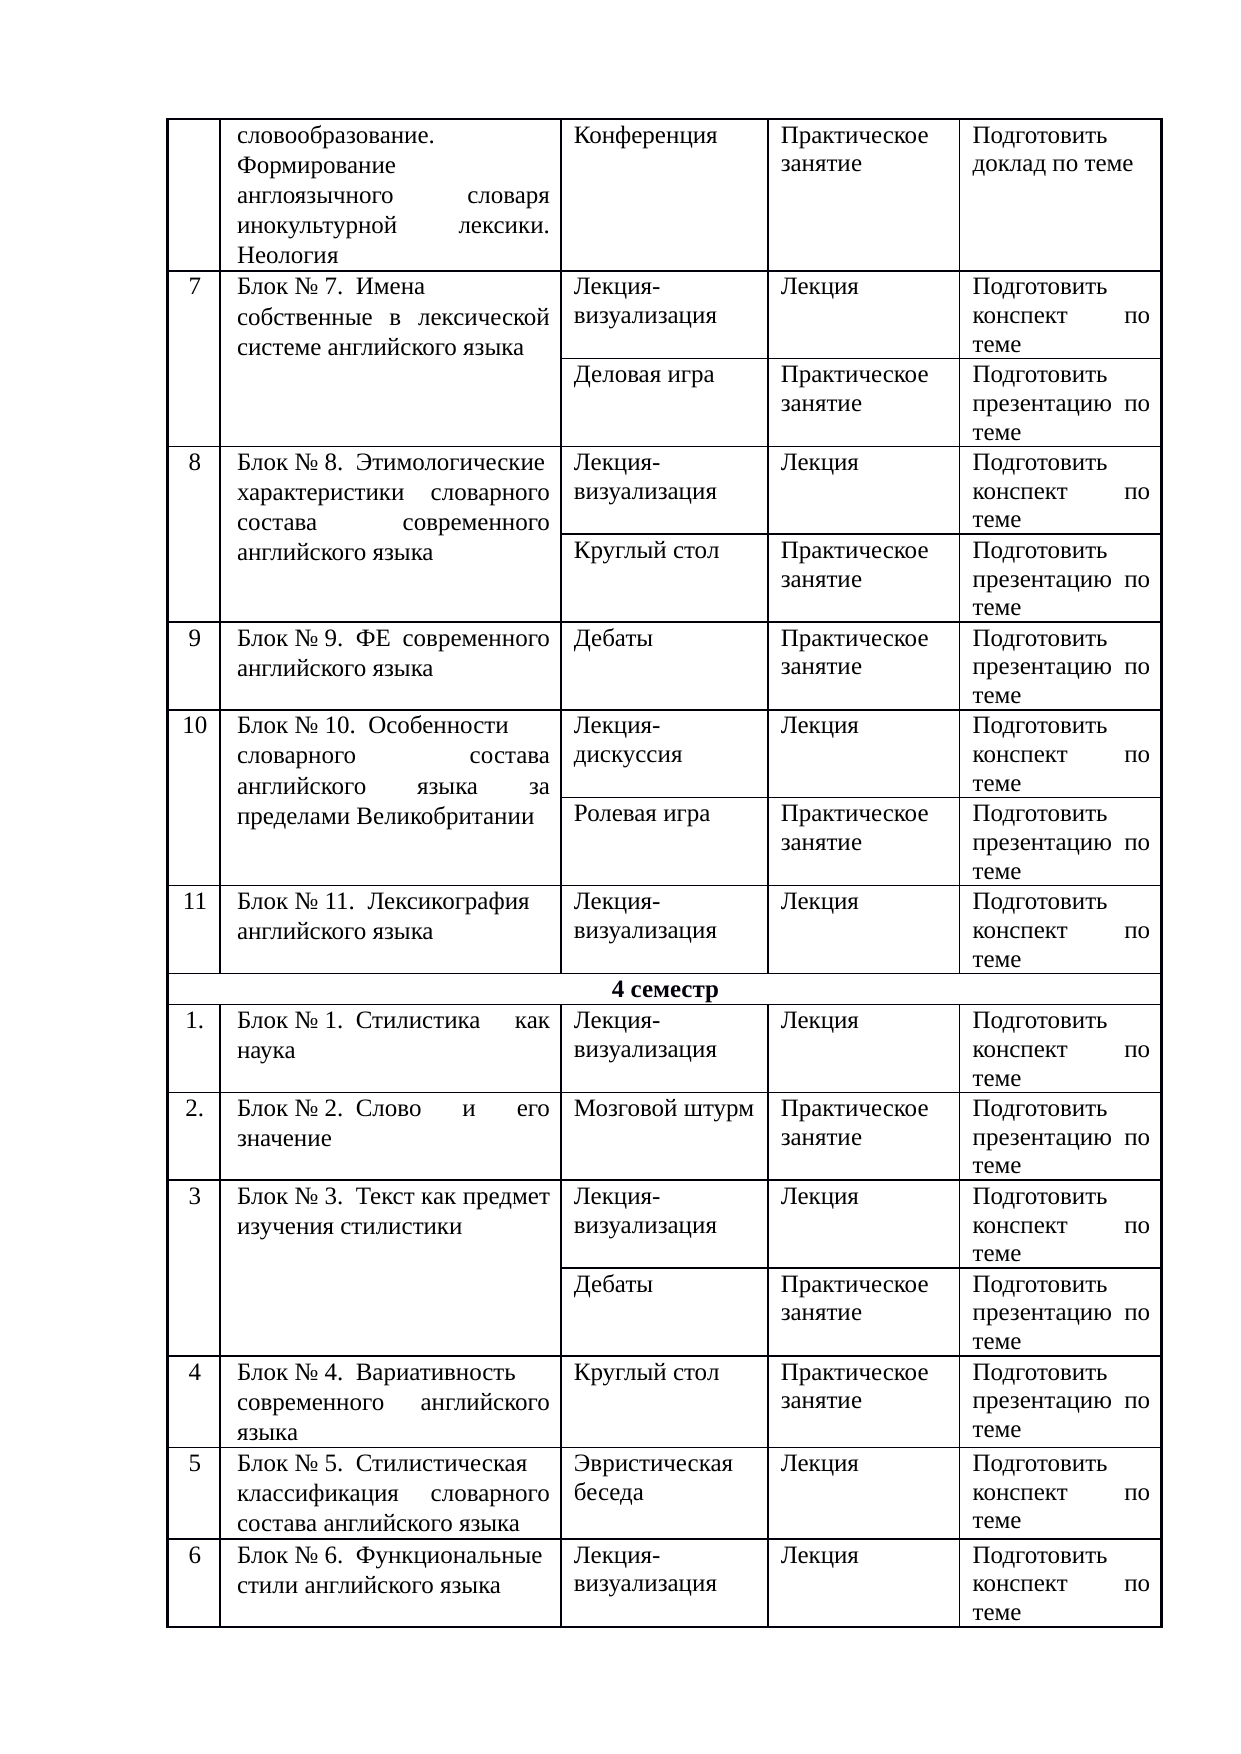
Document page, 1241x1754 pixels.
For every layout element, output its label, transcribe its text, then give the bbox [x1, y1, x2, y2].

table_cell Круглый стол [562, 1357, 767, 1447]
table_cell Лекция-дискуссия [562, 711, 767, 797]
table_cell 5 [169, 1448, 219, 1538]
table_cell 2. [169, 1093, 219, 1179]
table_cell Дебаты [562, 1269, 767, 1355]
table_cell Практическое занятие [769, 1269, 959, 1355]
table_cell Подготовить конспект по теме [960, 1181, 1160, 1267]
table_cell Эвристическая беседа [562, 1448, 767, 1538]
table_cell Практическое занятие [769, 535, 959, 621]
table_cell Лекция-визуализация [562, 447, 767, 533]
table_cell 3 [169, 1181, 219, 1355]
table_cell Дебаты [562, 623, 767, 709]
table_cell Практическое занятие [769, 359, 959, 446]
table_cell Подготовить презентацию по теме [960, 1269, 1160, 1355]
table_cell Лекция [769, 1005, 959, 1092]
table_cell Практическое занятие [769, 1093, 959, 1179]
table_cell Блок № 10. Особенности словарного состава английского языка за пределами Великобритании [221, 711, 560, 884]
table_cell Лекция-визуализация [562, 1540, 767, 1626]
table_cell Подготовить презентацию по теме [960, 359, 1160, 446]
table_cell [221, 1540, 560, 1626]
table_cell Лекция-визуализация [562, 272, 767, 358]
table_cell Блок № 5. Стилистическая классификация словарного состава английского языка [221, 1448, 560, 1538]
table_cell Практическое занятие [769, 623, 959, 709]
table_cell Лекция [769, 1181, 959, 1267]
table_cell Круглый стол [562, 535, 767, 621]
table_cell Подготовить презентацию по теме [960, 798, 1160, 884]
table_cell Деловая игра [562, 359, 767, 446]
table_cell Практическое занятие [769, 798, 959, 884]
table_cell Лекция [769, 886, 959, 972]
table_cell Блок № 1. Стилистика как наука [221, 1005, 560, 1092]
table_cell Лекция-визуализация [562, 1181, 767, 1267]
table_cell 6 [169, 1540, 219, 1626]
table_cell 8 [169, 447, 219, 621]
table_cell Конференция [562, 120, 767, 270]
table_cell Лекция [769, 1540, 959, 1626]
table_cell 7 [169, 272, 219, 446]
table_cell 4 семестр [169, 974, 1160, 1004]
table_cell Блок № 2. Слово и его значение [221, 1093, 560, 1179]
table_cell 6 [169, 120, 219, 270]
table_cell Практическое занятие [769, 120, 959, 270]
table_cell Подготовить конспект по теме [960, 886, 1160, 972]
table_cell Ролевая игра [562, 798, 767, 884]
table_cell Лекция [769, 1448, 959, 1538]
table_cell Лекция-визуализация [562, 1005, 767, 1092]
table_cell 1. [169, 1005, 219, 1092]
table_cell Блок № 8. Этимологические характеристики словарного состава современного английского языка [221, 447, 560, 621]
table_cell Подготовить конспект по теме [960, 711, 1160, 797]
table_cell Подготовить конспект по теме [960, 1448, 1160, 1538]
table_cell Блок № 4. Вариативность современного английского языка [221, 1357, 560, 1447]
table_cell 11 [169, 886, 219, 972]
table_cell Лекция-визуализация [562, 886, 767, 972]
table_cell 9 [169, 623, 219, 709]
table_cell Лекция [769, 447, 959, 533]
table_cell Блок № 7. Имена собственные в лексической системе английского языка [221, 272, 560, 446]
table_cell Подготовить презентацию по теме [960, 1093, 1160, 1179]
table_cell Блок № 11. Лексикография английского языка [221, 886, 560, 972]
table_cell Подготовить доклад по теме [960, 120, 1160, 270]
table_cell Подготовить конспект по теме [960, 447, 1160, 533]
table_cell Блок № 9. ФЕ современного английского языка [221, 623, 560, 709]
table_cell Мозговой штурм [562, 1093, 767, 1179]
table_cell 10 [169, 711, 219, 884]
table_cell Подготовить презентацию по теме [960, 1357, 1160, 1447]
table_cell Лекция [769, 272, 959, 358]
table_cell Лекция [769, 711, 959, 797]
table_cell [221, 120, 560, 270]
table_cell Подготовить презентацию по теме [960, 623, 1160, 709]
table_cell Подготовить презентацию по теме [960, 535, 1160, 621]
table_cell Подготовить конспект по теме [960, 1540, 1160, 1626]
table_cell Блок № 3. Текст как предмет изучения стилистики [221, 1181, 560, 1355]
table_cell 4 [169, 1357, 219, 1447]
table_cell Практическое занятие [769, 1357, 959, 1447]
table_cell Подготовить конспект по теме [960, 272, 1160, 358]
table_cell Подготовить конспект по теме [960, 1005, 1160, 1092]
